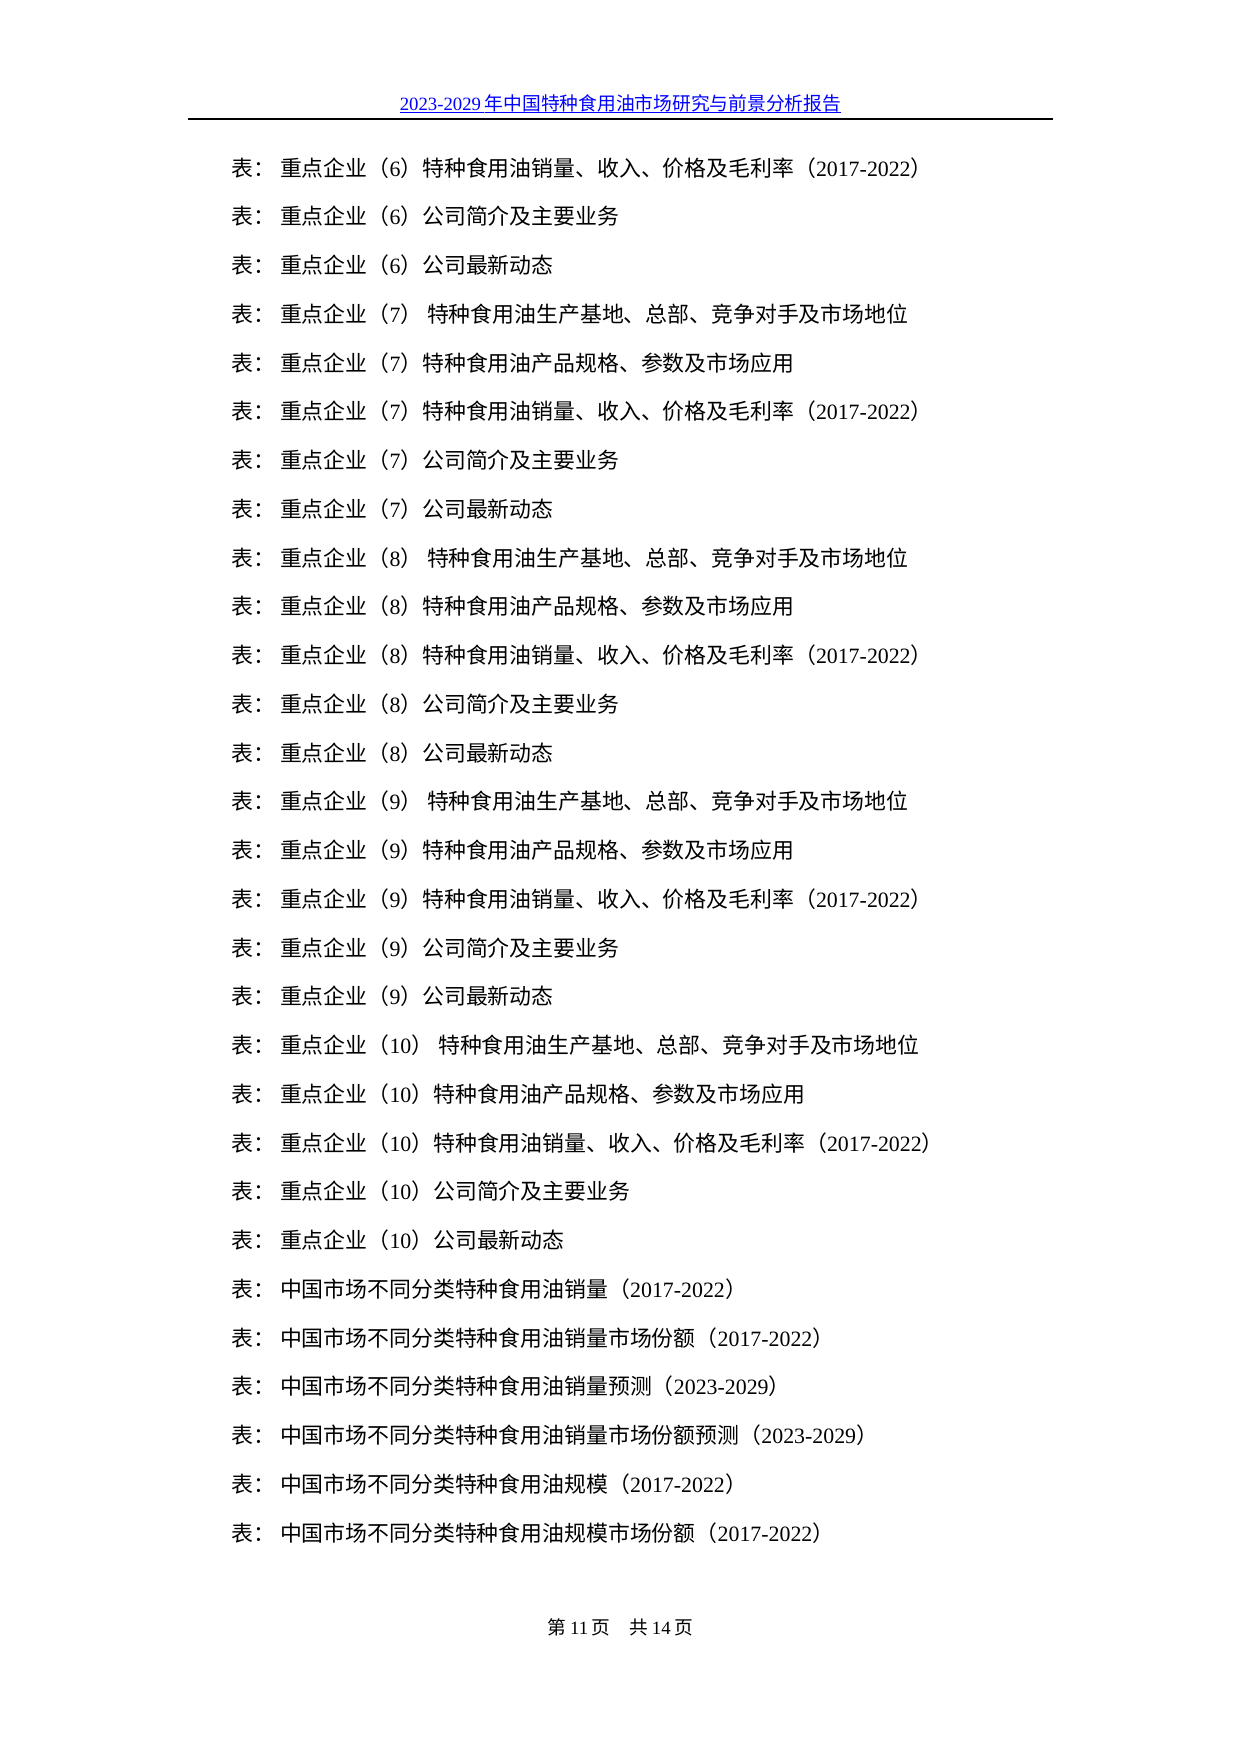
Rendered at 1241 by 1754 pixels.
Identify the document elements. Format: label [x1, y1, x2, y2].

text [187, 150, 1053, 1548]
